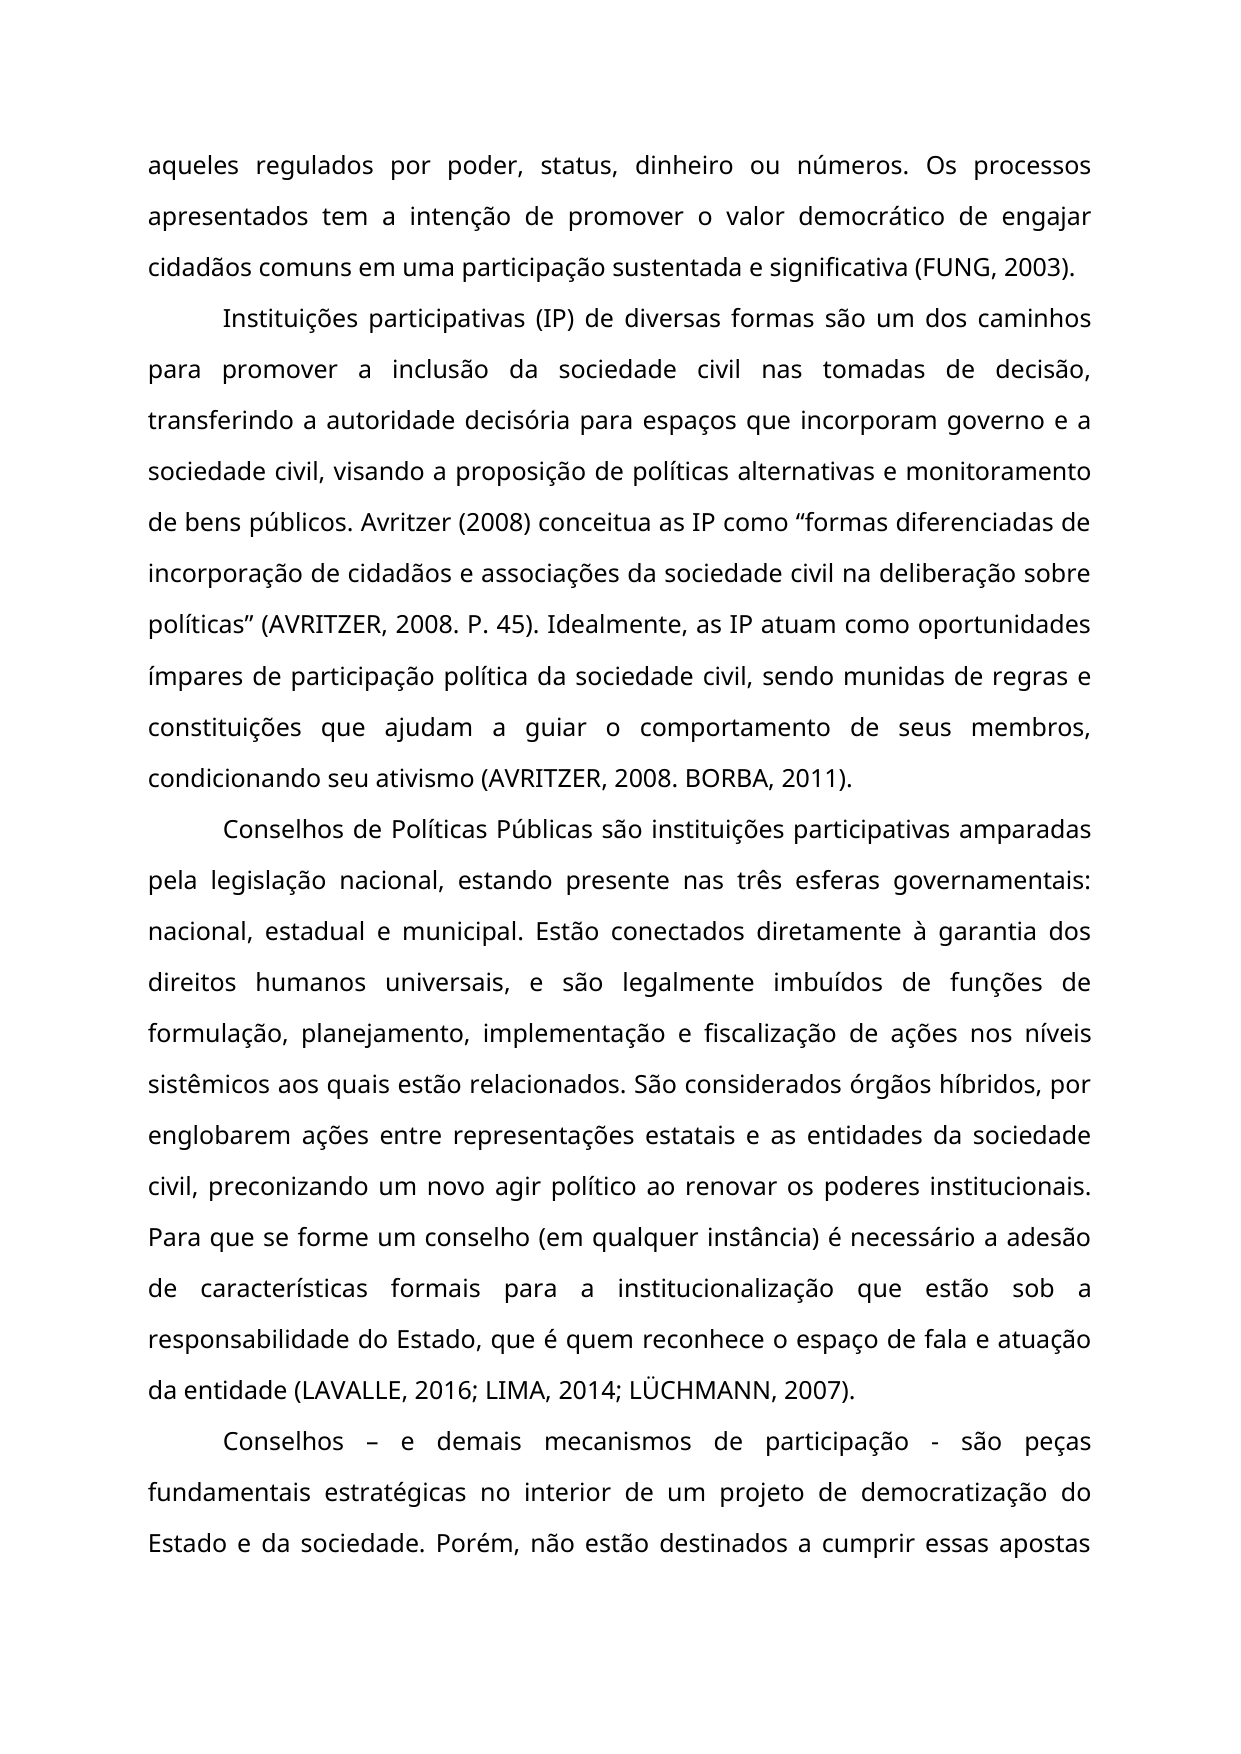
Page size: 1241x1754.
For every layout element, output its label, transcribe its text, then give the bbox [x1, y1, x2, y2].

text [148, 148, 1092, 284]
text Instituições participativas (IP) de diversas formas são um dos caminhos para promover a inclusão da sociedade civil nas tomadas de decisão, transferindo a autoridade decisória para espaços que incorporam governo e a sociedade civil, visando a proposição de políticas alternativas e monitoramento de bens públicos. Avritzer (2008) conceitua as IP como “formas diferenciadas de incorporação de cidadãos e associações da sociedade civil na deliberação sobre políticas” (AVRITZER, 2008. P. 45). Idealmente, as IP atuam como oportunidades ímpares de participação política da sociedade civil, sendo munidas de regras e constituições que ajudam a guiar o comportamento de seus membros, condicionando seu ativismo (AVRITZER, 2008. BORBA, 2011). [148, 301, 1092, 794]
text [148, 1424, 1092, 1560]
text Conselhos de Políticas Públicas são instituições participativas amparadas pela legislação nacional, estando presente nas três esferas governamentais: nacional, estadual e municipal. Estão conectados diretamente à garantia dos direitos humanos universais, e são legalmente imbuídos de funções de formulação, planejamento, implementação e fiscalização de ações nos níveis sistêmicos aos quais estão relacionados. São considerados órgãos híbridos, por englobarem ações entre representações estatais e as entidades da sociedade civil, preconizando um novo agir político ao renovar os poderes institucionais. Para que se forme um conselho (em qualquer instância) é necessário a adesão de características formais para a institucionalização que estão sob a responsabilidade do Estado, que é quem reconhece o espaço de fala e atuação da entidade (LAVALLE, 2016; LIMA, 2014; LÜCHMANN, 2007). [148, 811, 1092, 1407]
